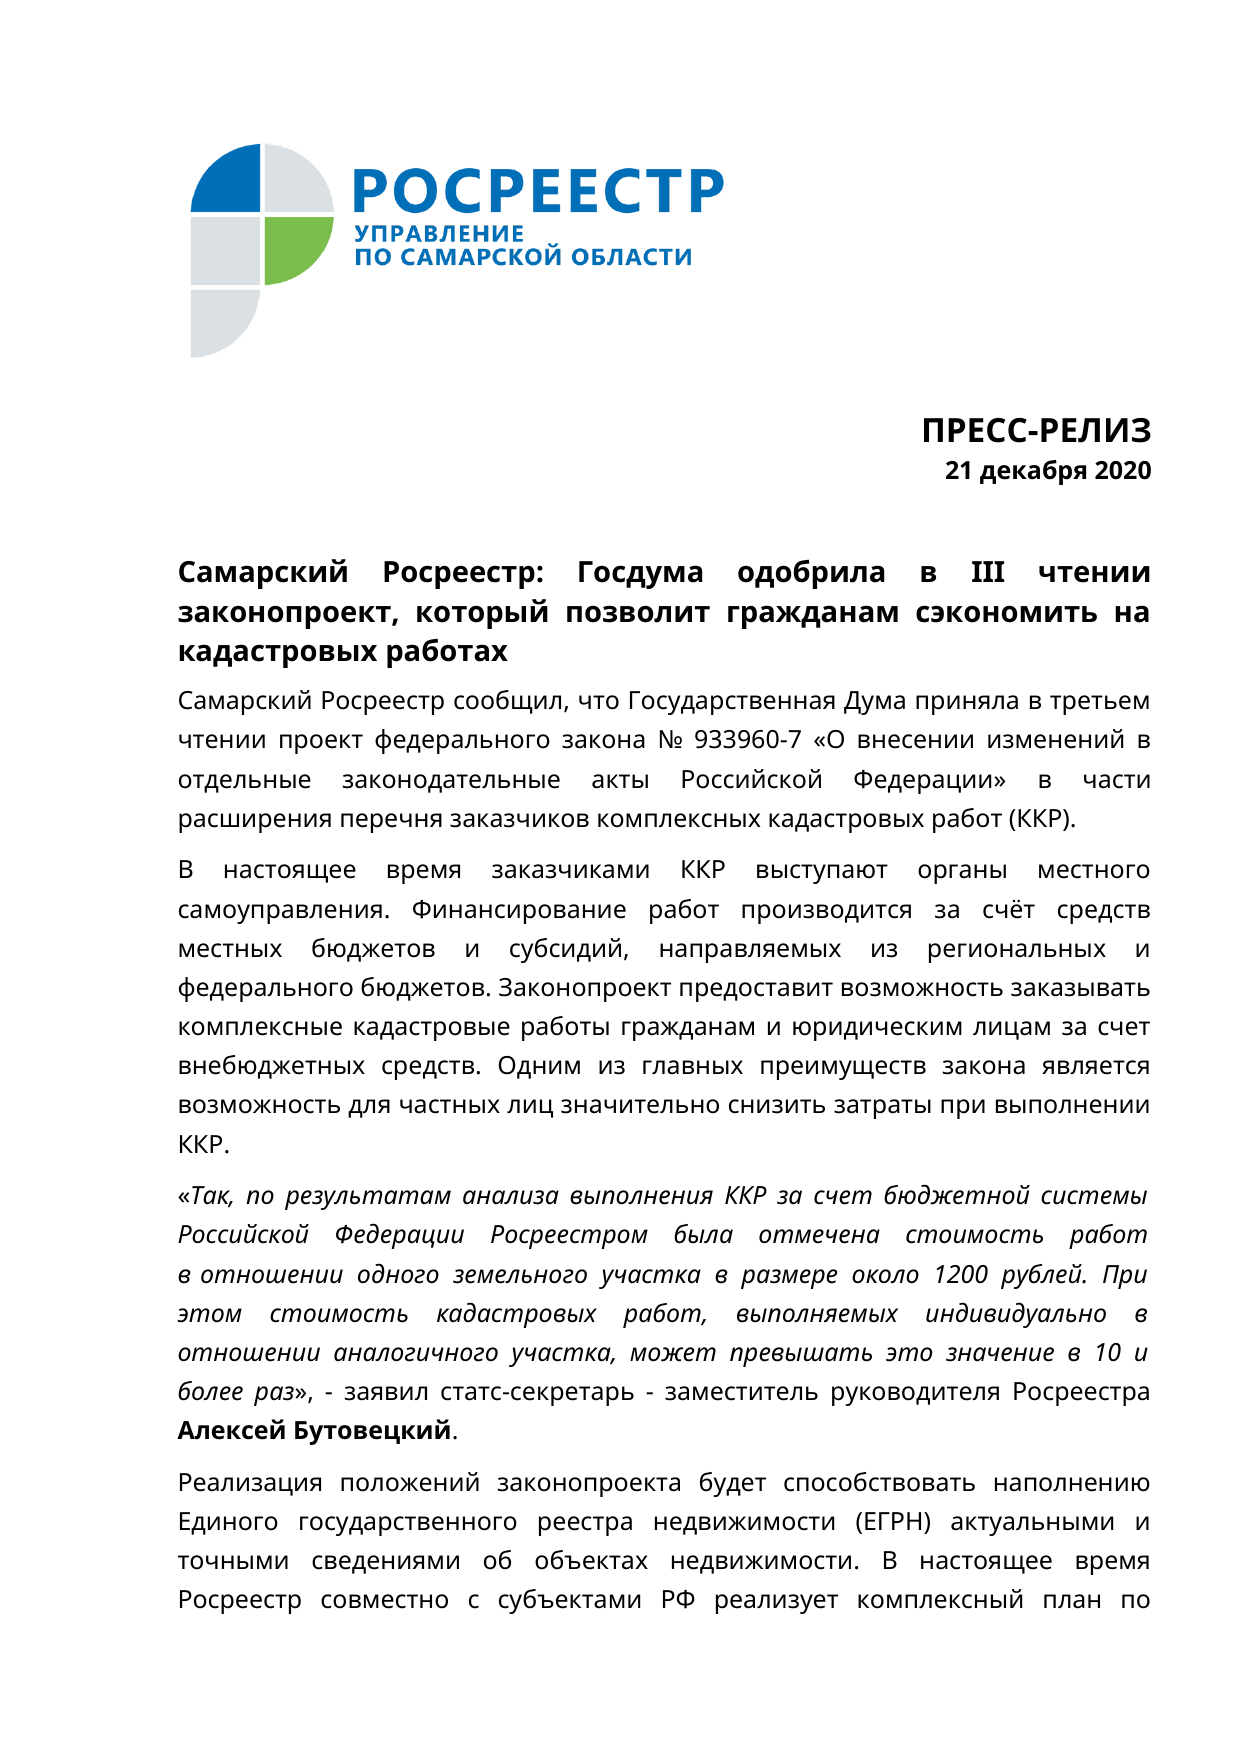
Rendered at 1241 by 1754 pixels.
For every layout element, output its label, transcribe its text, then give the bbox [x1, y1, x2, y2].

text 21 декабря 2020 [177, 453, 1152, 487]
text ПРЕСС-РЕЛИЗ [177, 407, 1152, 453]
picture [177, 130, 748, 408]
text Самарский Росреестр: Госдума одобрила в III чтении законопроект, который позволит гражданам сэкономить на кадастровых работах [177, 551, 1152, 670]
text В настоящее время заказчиками ККР выступают органы местного самоуправления. Финансирование работ производится за счёт средств местных бюджетов и субсидий, направляемых из региональных и федерального бюджетов. Законопроект предоставит возможность заказывать комплексные кадастровые работы гражданам и юридическим лицам за счет внебюджетных средств. Одним из главных преимуществ закона является возможность для частных лиц значительно снизить затраты при выполнении ККР. [177, 852, 1152, 1160]
text «Так, по результатам анализа выполнения ККР за счет бюджетной системы Российской Федерации Росреестром была отмечена стоимость работ в отношении одного земельного участка в размере около 1200 рублей. При этом стоимость кадастровых работ, выполняемых индивидуально в отношении аналогичного участка, может превышать это значение в 10 и более раз», - заявил статс-секретарь - заместитель руководителя Росреестра Алексей Бутовецкий. [177, 1178, 1152, 1447]
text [177, 1464, 1152, 1616]
text Самарский Росреестр сообщил, что Государственная Дума приняла в третьем чтении проект федерального закона № 933960-7 «О внесении изменений в отдельные законодательные акты Российской Федерации» в части расширения перечня заказчиков комплексных кадастровых работ (ККР). [177, 683, 1152, 834]
